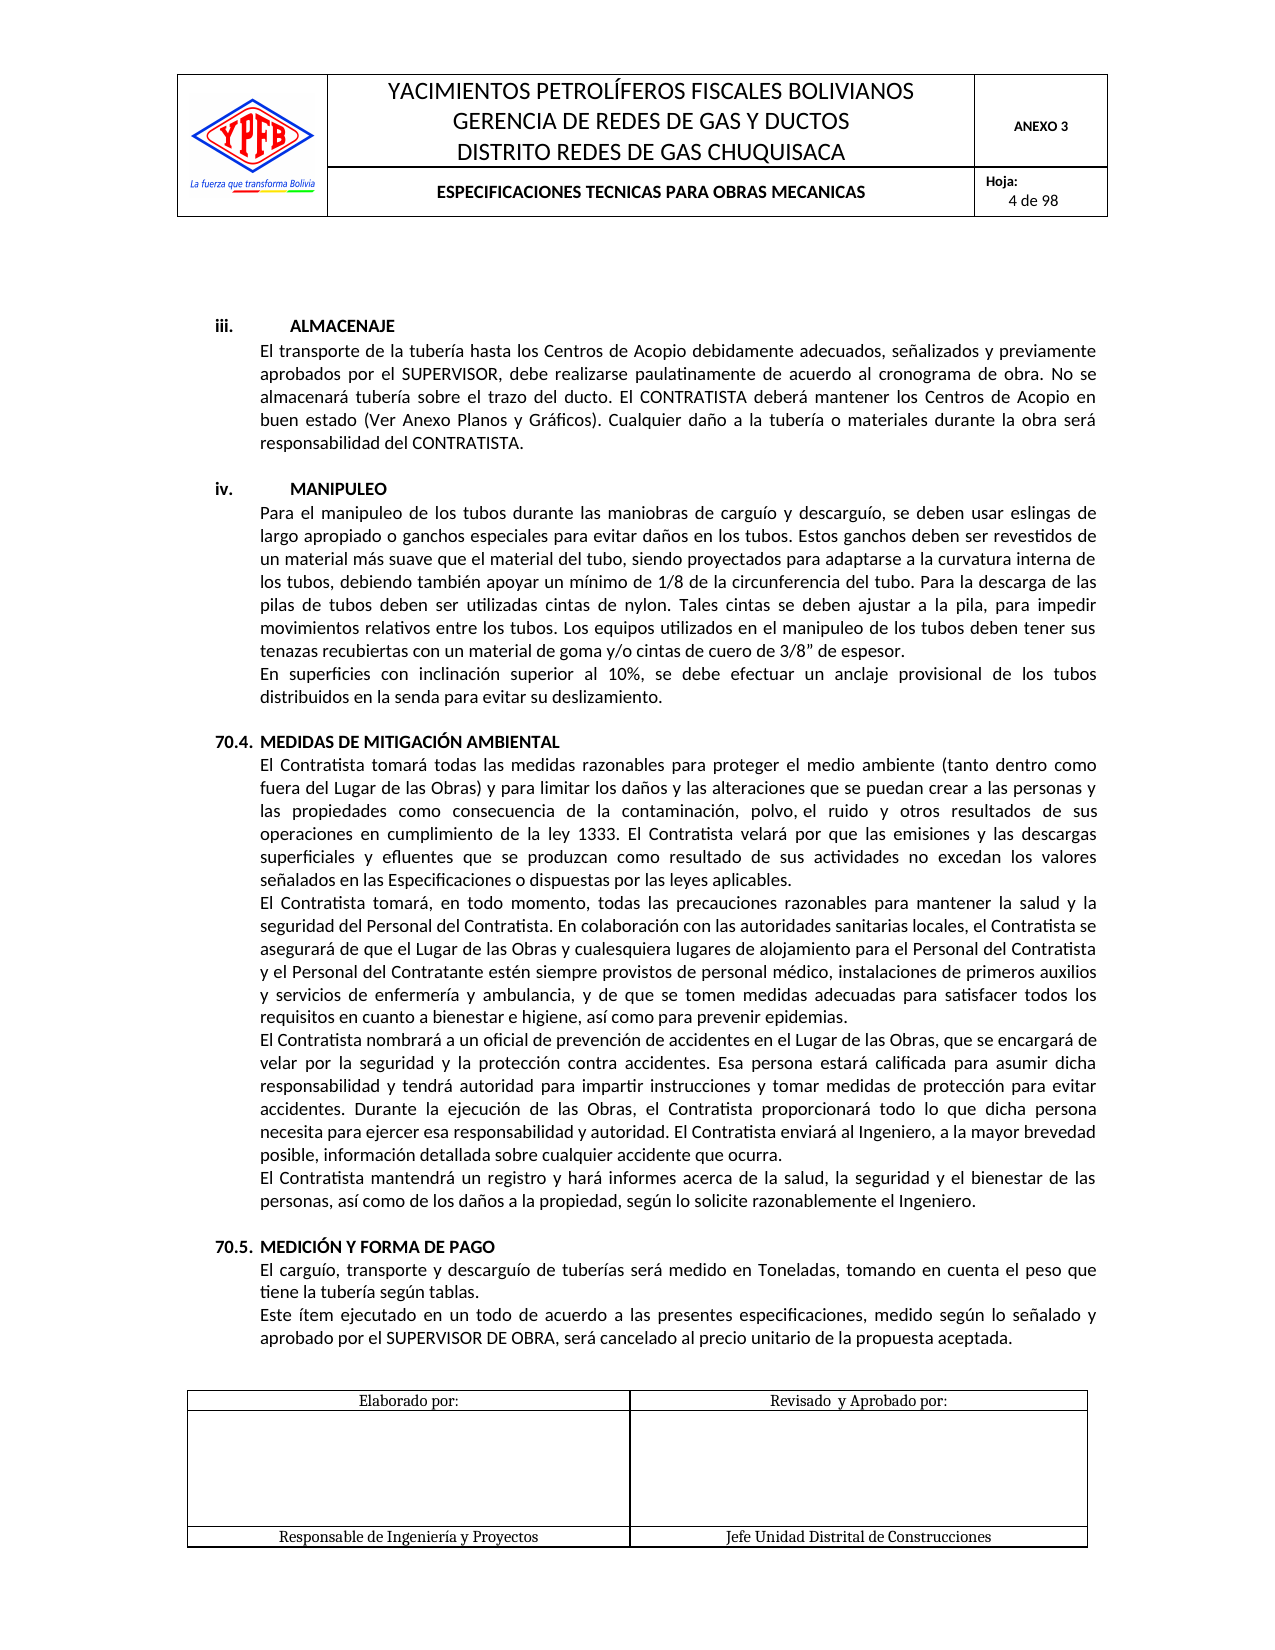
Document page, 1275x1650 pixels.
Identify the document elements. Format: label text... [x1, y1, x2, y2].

list MANIPULEO [215, 477, 1098, 500]
list En superficies con inclinación superior al 10%, se debe efectuar un anclaje provisional de los tubos distribuidos en la senda para evitar su deslizamiento. [260, 662, 1098, 708]
list El Contratista tomará todas las medidas razonables para proteger el medio ambiente (tanto dentro como fuera del Lugar de las Obras) y para limitar los daños y las alteraciones que se puedan crear a las personas y las propiedades como consecuencia de la contaminación, polvo, el ruido y otros resultados de sus operaciones en cumplimiento de la ley 1333. El Contratista velará por que las emisiones y las descargas superficiales y efluentes que se produzcan como resultado de sus actividades no excedan los valores señalados en las Especificaciones o dispuestas por las leyes aplicables. [260, 754, 1098, 891]
picture [188, 93, 316, 198]
list Este ítem ejecutado en un todo de acuerdo a las presentes especificaciones, medido según lo señalado y aprobado por el SUPERVISOR DE OBRA, será cancelado al precio unitario de la propuesta aceptada. [260, 1304, 1098, 1349]
list El Contratista nombrará a un oficial de prevención de accidentes en el Lugar de las Obras, que se encargará de velar por la seguridad y la protección contra accidentes. Esa persona estará calificada para asumir dicha responsabilidad y tendrá autoridad para impartir instrucciones y tomar medidas de protección para evitar accidentes. Durante la ejecución de las Obras, el Contratista proporcionará todo lo que dicha persona necesita para ejercer esa responsabilidad y autoridad. El Contratista enviará al Ingeniero, a la mayor brevedad posible, información detallada sobre cualquier accidente que ocurra. [260, 1029, 1098, 1166]
list El Contratista tomará, en todo momento, todas las precauciones razonables para mantener la salud y la seguridad del Personal del Contratista. En colaboración con las autoridades sanitarias locales, el Contratista se asegurará de que el Lugar de las Obras y cualesquiera lugares de alojamiento para el Personal del Contratista y el Personal del Contratante estén siempre provistos de personal médico, instalaciones de primeros auxilios y servicios de enfermería y ambulancia, y de que se tomen medidas adecuadas para satisfacer todos los requisitos en cuanto a bienestar e higiene, así como para prevenir epidemias. [260, 891, 1098, 1029]
list El transporte de la tubería hasta los Centros de Acopio debidamente adecuados, señalizados y previamente aprobados por el SUPERVISOR, debe realizarse paulatinamente de acuerdo al cronograma de obra. No se almacenará tubería sobre el trazo del ducto. El CONTRATISTA deberá mantener los Centros de Acopio en buen estado (Ver Anexo Planos y Gráficos). Cualquier daño a la tubería o materiales durante la obra será responsabilidad del CONTRATISTA. [260, 339, 1098, 454]
list Para el manipuleo de los tubos durante las maniobras de carguío y descarguío, se deben usar eslingas de largo apropiado o ganchos especiales para evitar daños en los tubos. Estos ganchos deben ser revestidos de un material más suave que el material del tubo, siendo proyectados para adaptarse a la curvatura interna de los tubos, debiendo también apoyar un mínimo de 1/8 de la circunferencia del tubo. Para la descarga de las pilas de tubos deben ser utilizadas cintas de nylon. Tales cintas se deben ajustar a la pila, para impedir movimientos relativos entre los tubos. Los equipos utilizados en el manipuleo de los tubos deben tener sus tenazas recubiertas con un material de goma y/o cintas de cuero de 3/8” de espesor. [260, 502, 1098, 662]
list MEDICIÓN Y FORMA DE PAGO [215, 1235, 1098, 1258]
list ALMACENAJE [215, 315, 1098, 338]
list El Contratista mantendrá un registro y hará informes acerca de la salud, la seguridad y el bienestar de las personas, así como de los daños a la propiedad, según lo solicite razonablemente el Ingeniero. [260, 1166, 1098, 1212]
list El carguío, transporte y descarguío de tuberías será medido en Toneladas, tomando en cuenta el peso que tiene la tubería según tablas. [260, 1258, 1098, 1304]
list MEDIDAS DE MITIGACIÓN AMBIENTAL [215, 731, 1098, 754]
